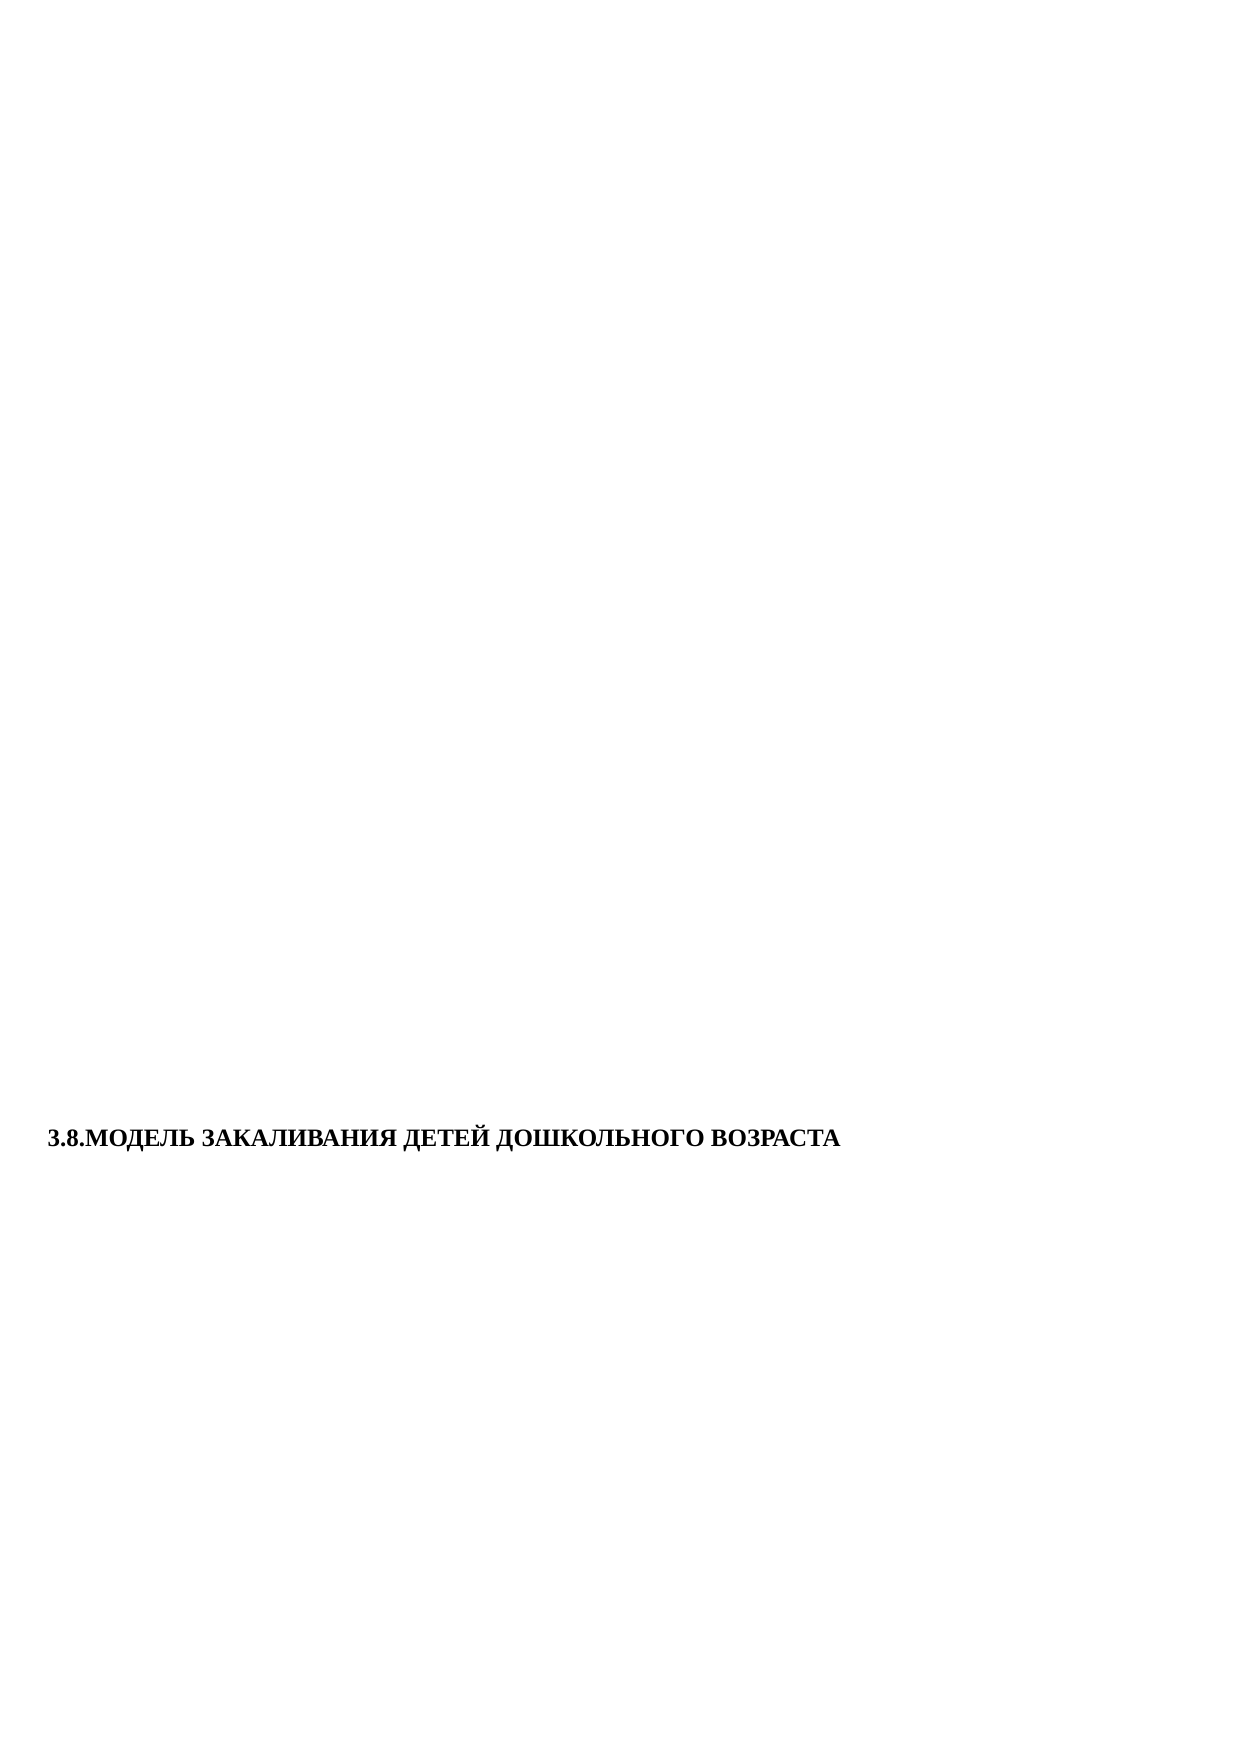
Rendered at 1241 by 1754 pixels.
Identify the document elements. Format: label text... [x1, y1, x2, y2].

text 3.8.Модель закаливания детей дошкольного возраста [18, 1123, 1196, 1152]
